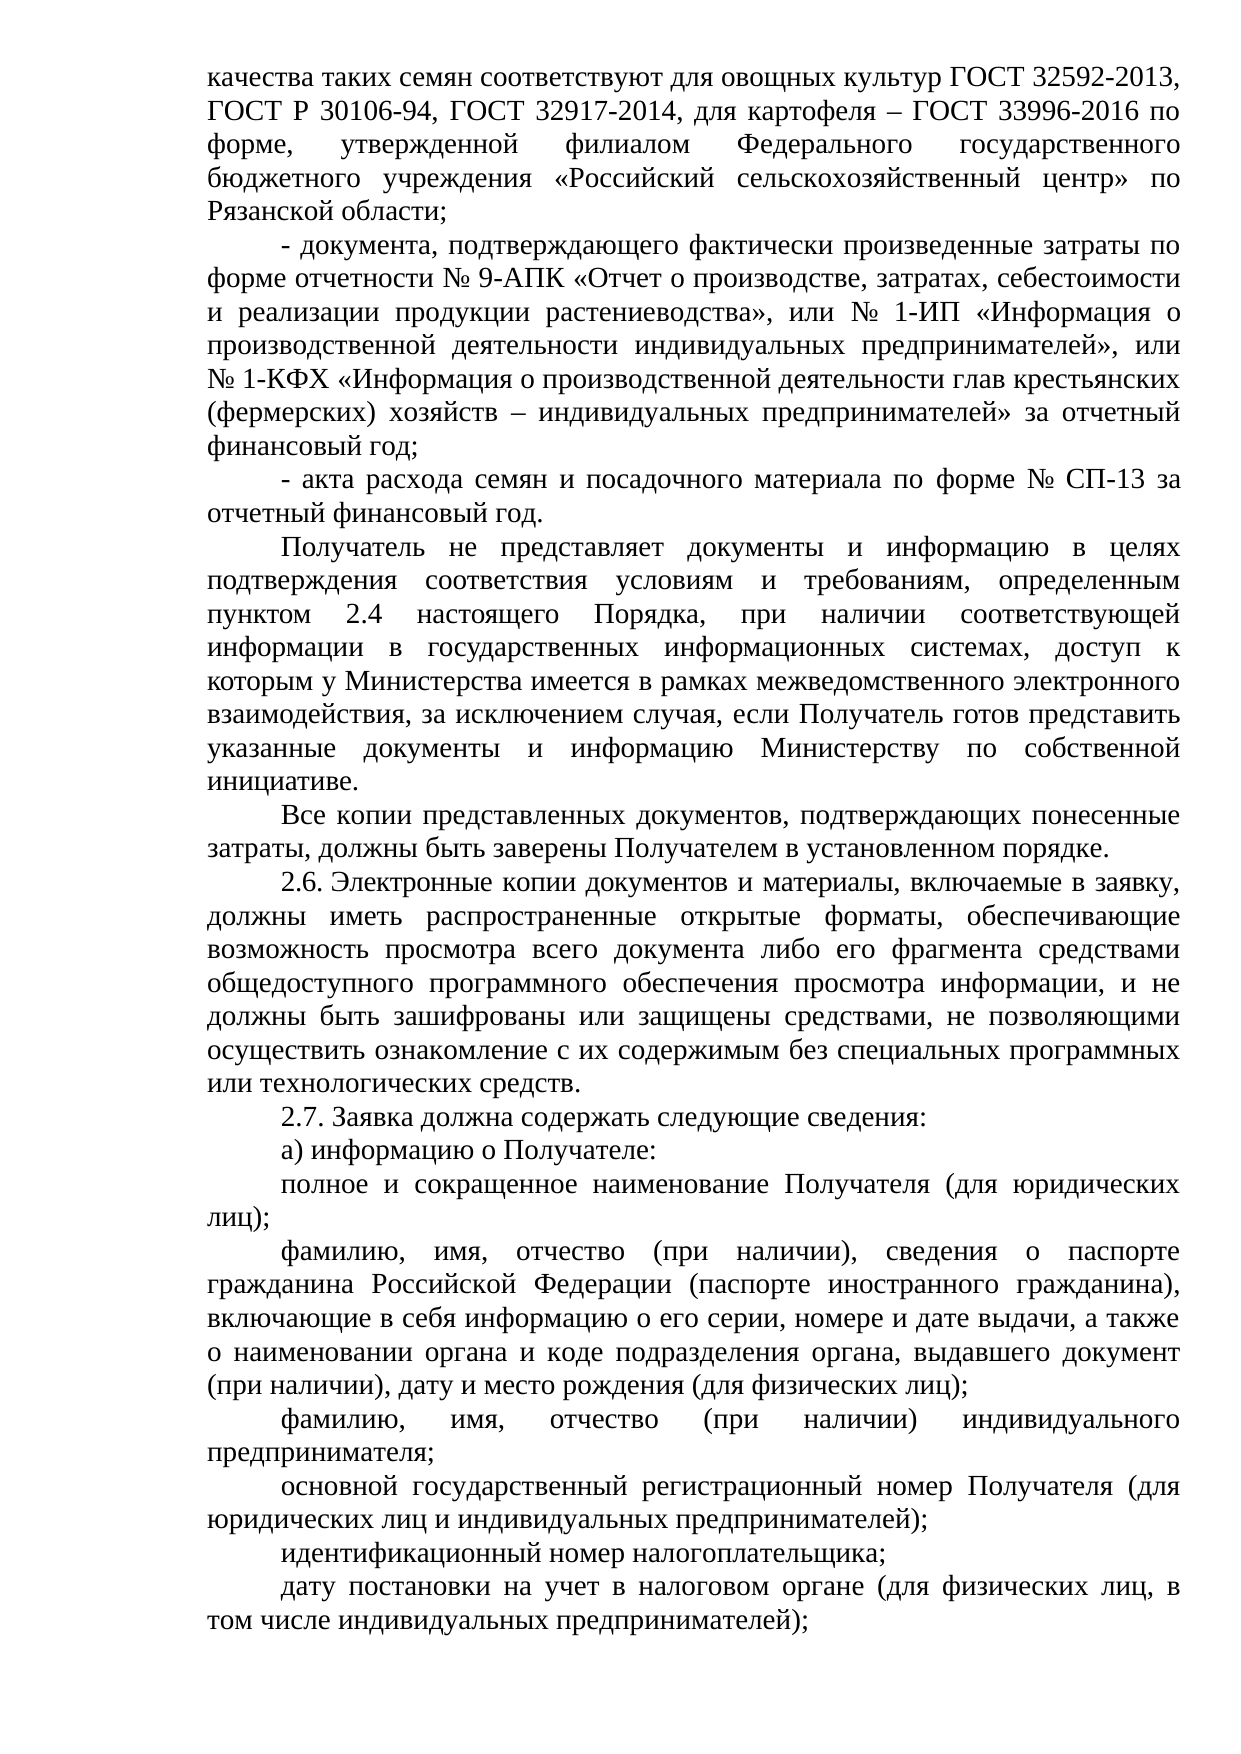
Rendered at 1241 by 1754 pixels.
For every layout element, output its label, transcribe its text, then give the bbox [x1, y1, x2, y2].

text полное и сокращенное наименование Получателя (для юридических лиц); [207, 1166, 1181, 1233]
text - документа, подтверждающего фактически произведенные затраты по форме отчетности № 9-АПК «Отчет о производстве, затратах, себестоимости и реализации продукции растениеводства», или № 1-ИП «Информация о производственной деятельности индивидуальных предпринимателей», или № 1-КФХ «Информация о производственной деятельности глав крестьянских (фермерских) хозяйств – индивидуальных предпринимателей» за отчетный финансовый год; [207, 227, 1181, 462]
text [207, 59, 1181, 227]
text 2.7. Заявка должна содержать следующие сведения: [207, 1099, 1181, 1132]
text Получатель не представляет документы и информацию в целях подтверждения соответствия условиям и требованиям, определенным пунктом 2.4 настоящего Порядка, при наличии соответствующей информации в государственных информационных системах, доступ к которым у Министерства имеется в рамках межведомственного электронного взаимодействия, за исключением случая, если Получатель готов представить указанные документы и информацию Министерству по собственной инициативе. [207, 529, 1181, 797]
text фамилию, имя, отчество (при наличии), сведения о паспорте гражданина Российской Федерации (паспорте иностранного гражданина), включающие в себя информацию о его серии, номере и дате выдачи, а также о наименовании органа и коде подразделения органа, выдавшего документ (при наличии), дату и место рождения (для физических лиц); [207, 1233, 1181, 1401]
text дату постановки на учет в налоговом органе (для физических лиц, в том числе индивидуальных предпринимателей); [207, 1568, 1181, 1636]
text идентификационный номер налогоплательщика; [207, 1535, 1181, 1568]
text основной государственный регистрационный номер Получателя (для юридических лиц и индивидуальных предпринимателей); [207, 1468, 1181, 1535]
text а) информацию о Получателе: [207, 1132, 1181, 1166]
text Все копии представленных документов, подтверждающих понесенные затраты, должны быть заверены Получателем в установленном порядке. [207, 797, 1181, 864]
text фамилию, имя, отчество (при наличии) индивидуального предпринимателя; [207, 1401, 1181, 1468]
text - акта расхода семян и посадочного материала по форме № СП-13 за отчетный финансовый год. [207, 462, 1181, 529]
text 2.6. Электронные копии документов и материалы, включаемые в заявку, должны иметь распространенные открытые форматы, обеспечивающие возможность просмотра всего документа либо его фрагмента средствами общедоступного программного обеспечения просмотра информации, и не должны быть зашифрованы или защищены средствами, не позволяющими осуществить ознакомление с их содержимым без специальных программных или технологических средств. [207, 864, 1181, 1099]
